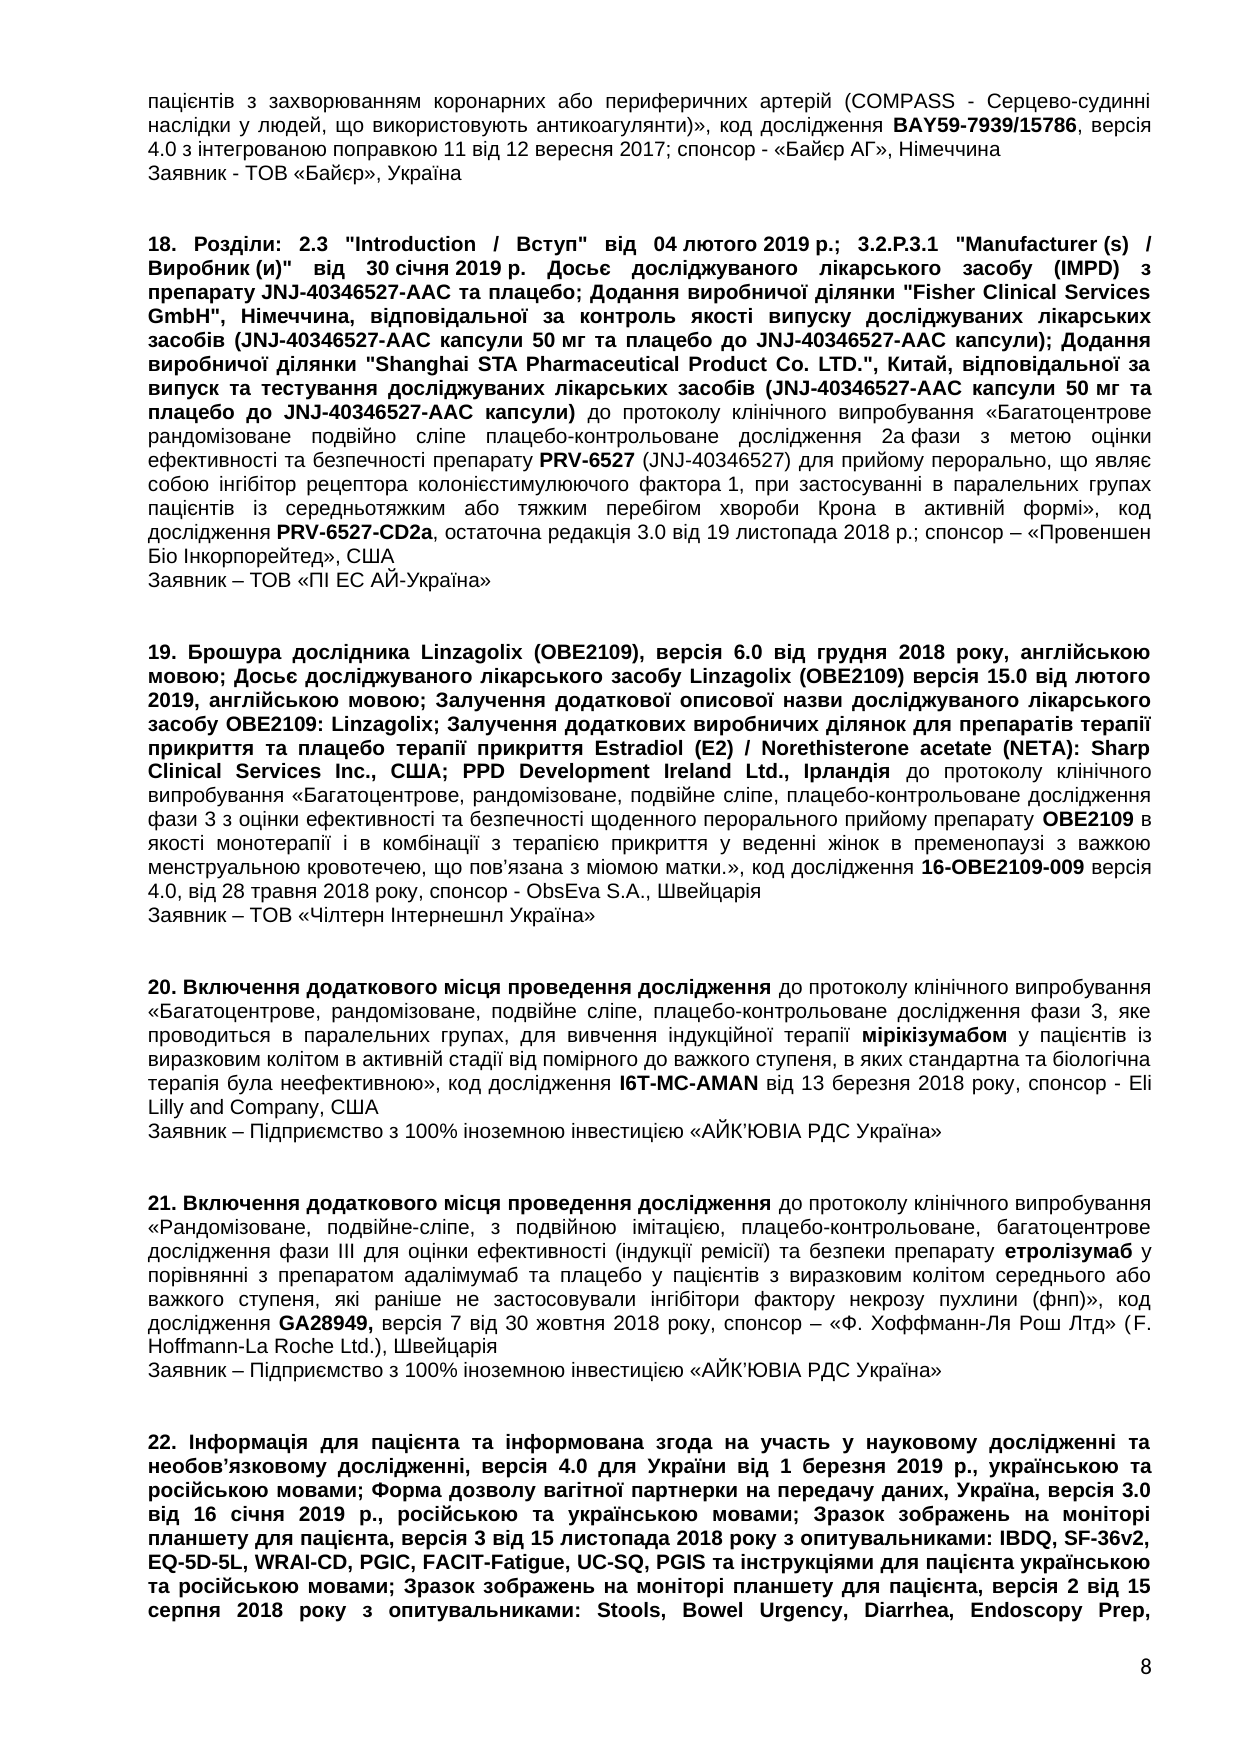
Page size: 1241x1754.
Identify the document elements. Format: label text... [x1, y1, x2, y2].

text Заявник - ТОВ «Байєр», Україна [148, 160, 1152, 184]
text 19. Брошура дослідника Linzagolix (OBE2109), версія 6.0 від грудня 2018 року, англійською мовою; Досьє досліджуваного лікарського засобу Linzagolix (OBE2109) версія 15.0 від лютого 2019, англійською мовою; Залучення додаткової описової назви досліджуваного лікарського засобу OBE2109: Linzagolix; Залучення додаткових виробничих ділянок для препаратів терапії прикриття та плацебо терапії прикриття Estradiol (E2) / Norethisterone acetate (NETA): Sharp Clinical Services Inc., США; PPD Development Ireland Ltd., Ірландія до протоколу клінічного випробування «Багатоцентрове, рандомізоване, подвійне сліпе, плацебо-контрольоване дослідження фази 3 з оцінки ефективності та безпечності щоденного перорального прийому препарату OBE2109 в якості монотерапії і в комбінації з терапією прикриття у веденні жінок в пременопаузі з важкою менструальною кровотечею, що пов’язана з міомою матки.», код дослідження 16-OBE2109-009 версія 4.0, від 28 травня 2018 року, спонсор - ObsEva S.A., Швейцарія [148, 639, 1152, 903]
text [148, 88, 1152, 160]
text Заявник – ТОВ «Чілтерн Інтернешнл Україна» [148, 903, 1152, 927]
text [148, 1430, 1152, 1622]
text Заявник – ТОВ «ПІ ЕС АЙ-Україна» [148, 568, 1152, 592]
text 18. Розділи: 2.3 "Introduction / Вступ" від 04 лютого 2019 р.; 3.2.P.3.1 "Manufacturer (s) / Виробник (и)" від 30 січня 2019 р. Досьє досліджуваного лікарського засобу (IMPD) з препарату JNJ-40346527-AAC та плацебо; Додання виробничої ділянки "Fisher Clinical Services GmbH", Німеччина, відповідальної за контроль якості випуску досліджуваних лікарських засобів (JNJ-40346527-AAC капсули 50 мг та плацебо до JNJ-40346527-AAC капсули); Додання виробничої ділянки "Shanghai STA Pharmaceutical Product Co. LTD.", Китай, відповідальної за випуск та тестування досліджуваних лікарських засобів (JNJ-40346527-AAC капсули 50 мг та плацебо до JNJ-40346527-AAC капсули) до протоколу клінічного випробування «Багатоцентрове рандомізоване подвійно сліпе плацебо-контрольоване дослідження 2а фази з метою оцінки ефективності та безпечності препарату PRV-6527 (JNJ-40346527) для прийому перорально, що являє собою інгібітор рецептора колонієстимулюючого фактора 1, при застосуванні в паралельних групах пацієнтів із середньотяжким або тяжким перебігом хвороби Крона в активній формі», код дослідження PRV-6527-CD2a, остаточна редакція 3.0 від 19 листопада 2018 р.; спонсор – «Провеншен Біо Інкорпорейтед», США [148, 232, 1152, 568]
text Заявник – Підприємство з 100% іноземною інвестицією «АЙК’ЮВІА РДС Україна» [148, 1358, 1152, 1382]
text Заявник – Підприємство з 100% іноземною інвестицією «АЙК’ЮВІА РДС Україна» [148, 1119, 1152, 1143]
text 20. Включення додаткового місця проведення дослідження до протоколу клінічного випробування «Багатоцентрове, рандомізоване, подвійне сліпе, плацебо-контрольоване дослідження фази 3, яке проводиться в паралельних групах, для вивчення індукційної терапії мірікізумабом у пацієнтів із виразковим колітом в активній стадії від помірного до важкого ступеня, в яких стандартна та біологічна терапія була неефективною», код дослідження I6T-MC-AMAN від 13 березня 2018 року, спонсор - Eli Lilly and Company, США [148, 975, 1152, 1119]
text 21. Включення додаткового місця проведення дослідження до протоколу клінічного випробування «Рандомізоване, подвійне-сліпе, з подвійною імітацією, плацебо-контрольоване, багатоцентрове дослідження фази ІІІ для оцінки ефективності (індукції ремісії) та безпеки препарату етролізумаб у порівнянні з препаратом адалімумаб та плацебо у пацієнтів з виразковим колітом середнього або важкого ступеня, які раніше не застосовували інгібітори фактору некрозу пухлини (фнп)», код дослідження GA28949, версія 7 від 30 жовтня 2018 року, спонсор – «Ф. Хоффманн-Ля Рош Лтд» (F. Hoffmann-La Roche Ltd.), Швейцарія [148, 1191, 1152, 1358]
